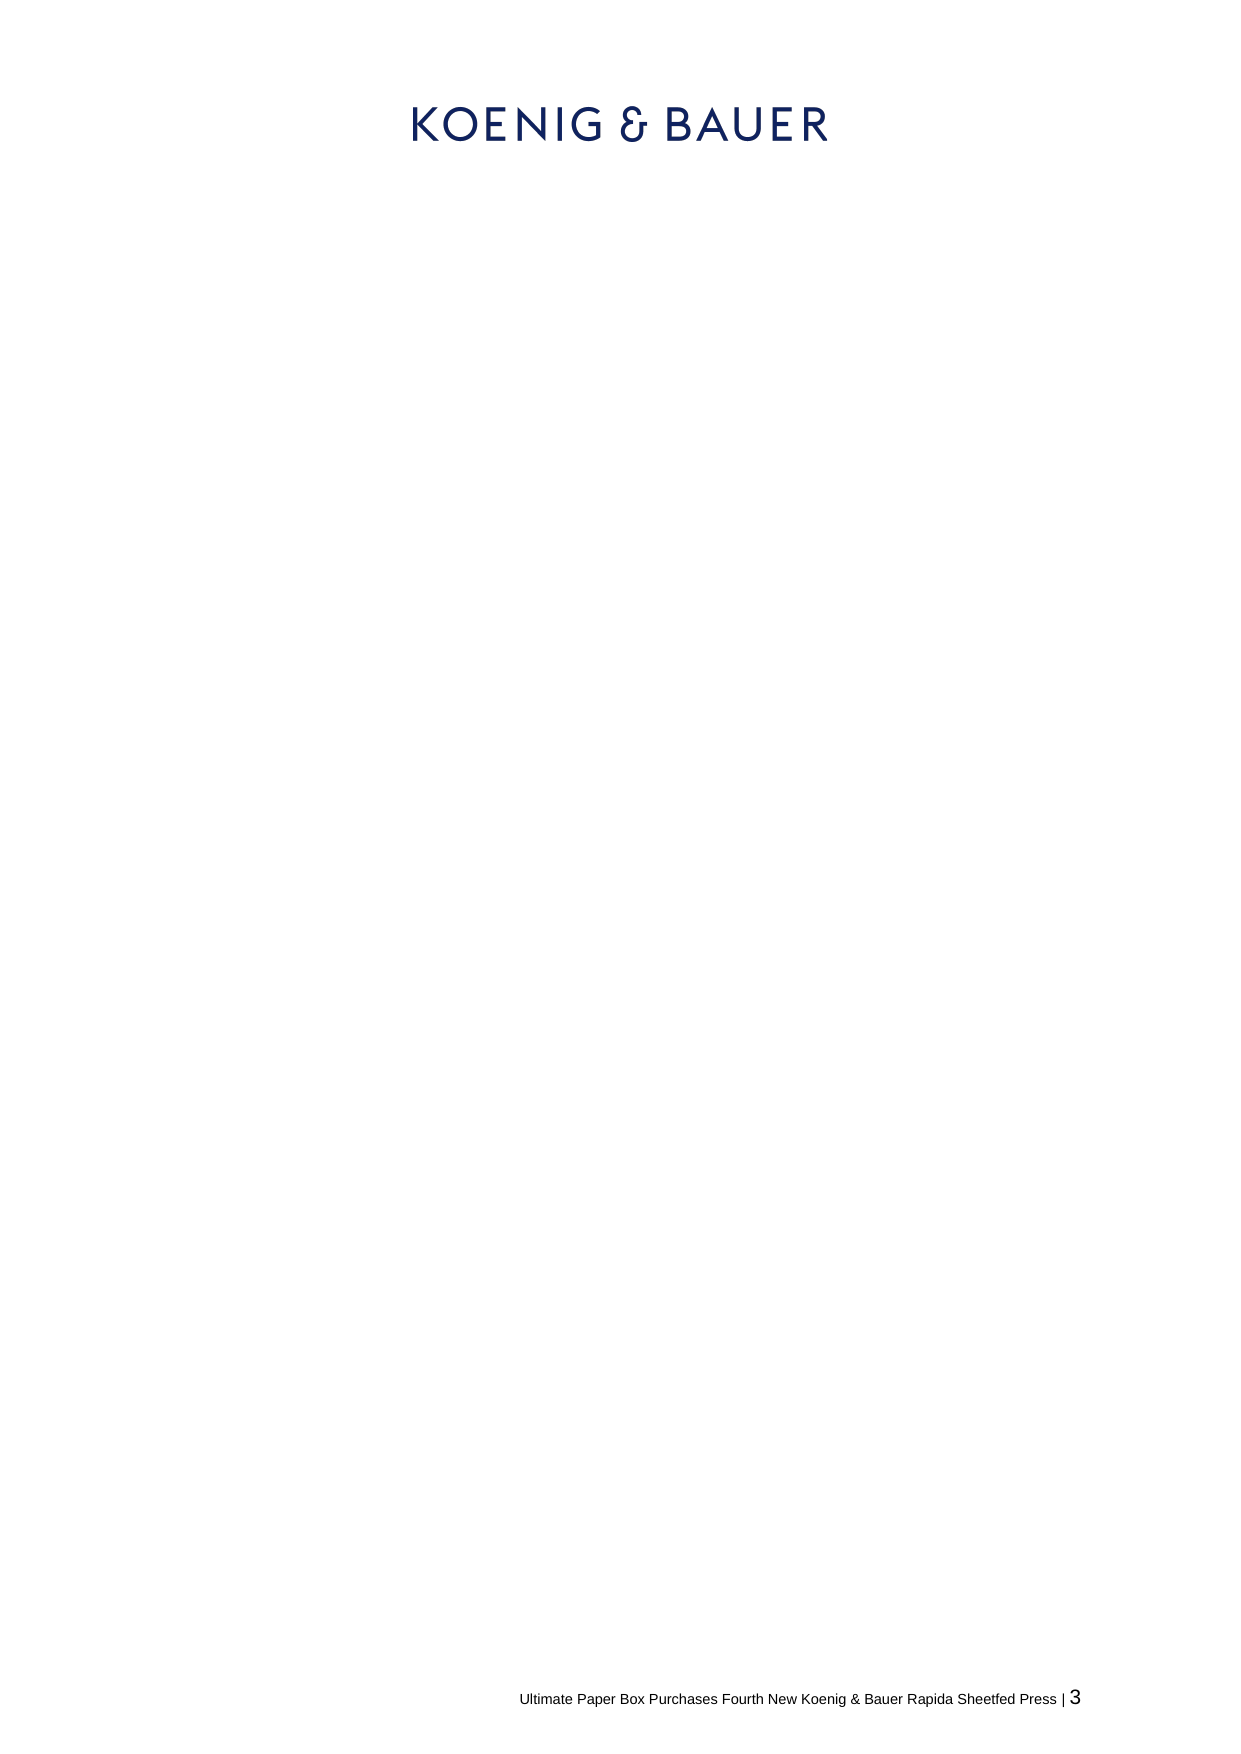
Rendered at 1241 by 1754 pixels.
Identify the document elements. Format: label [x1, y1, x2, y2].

picture [413, 106, 828, 142]
